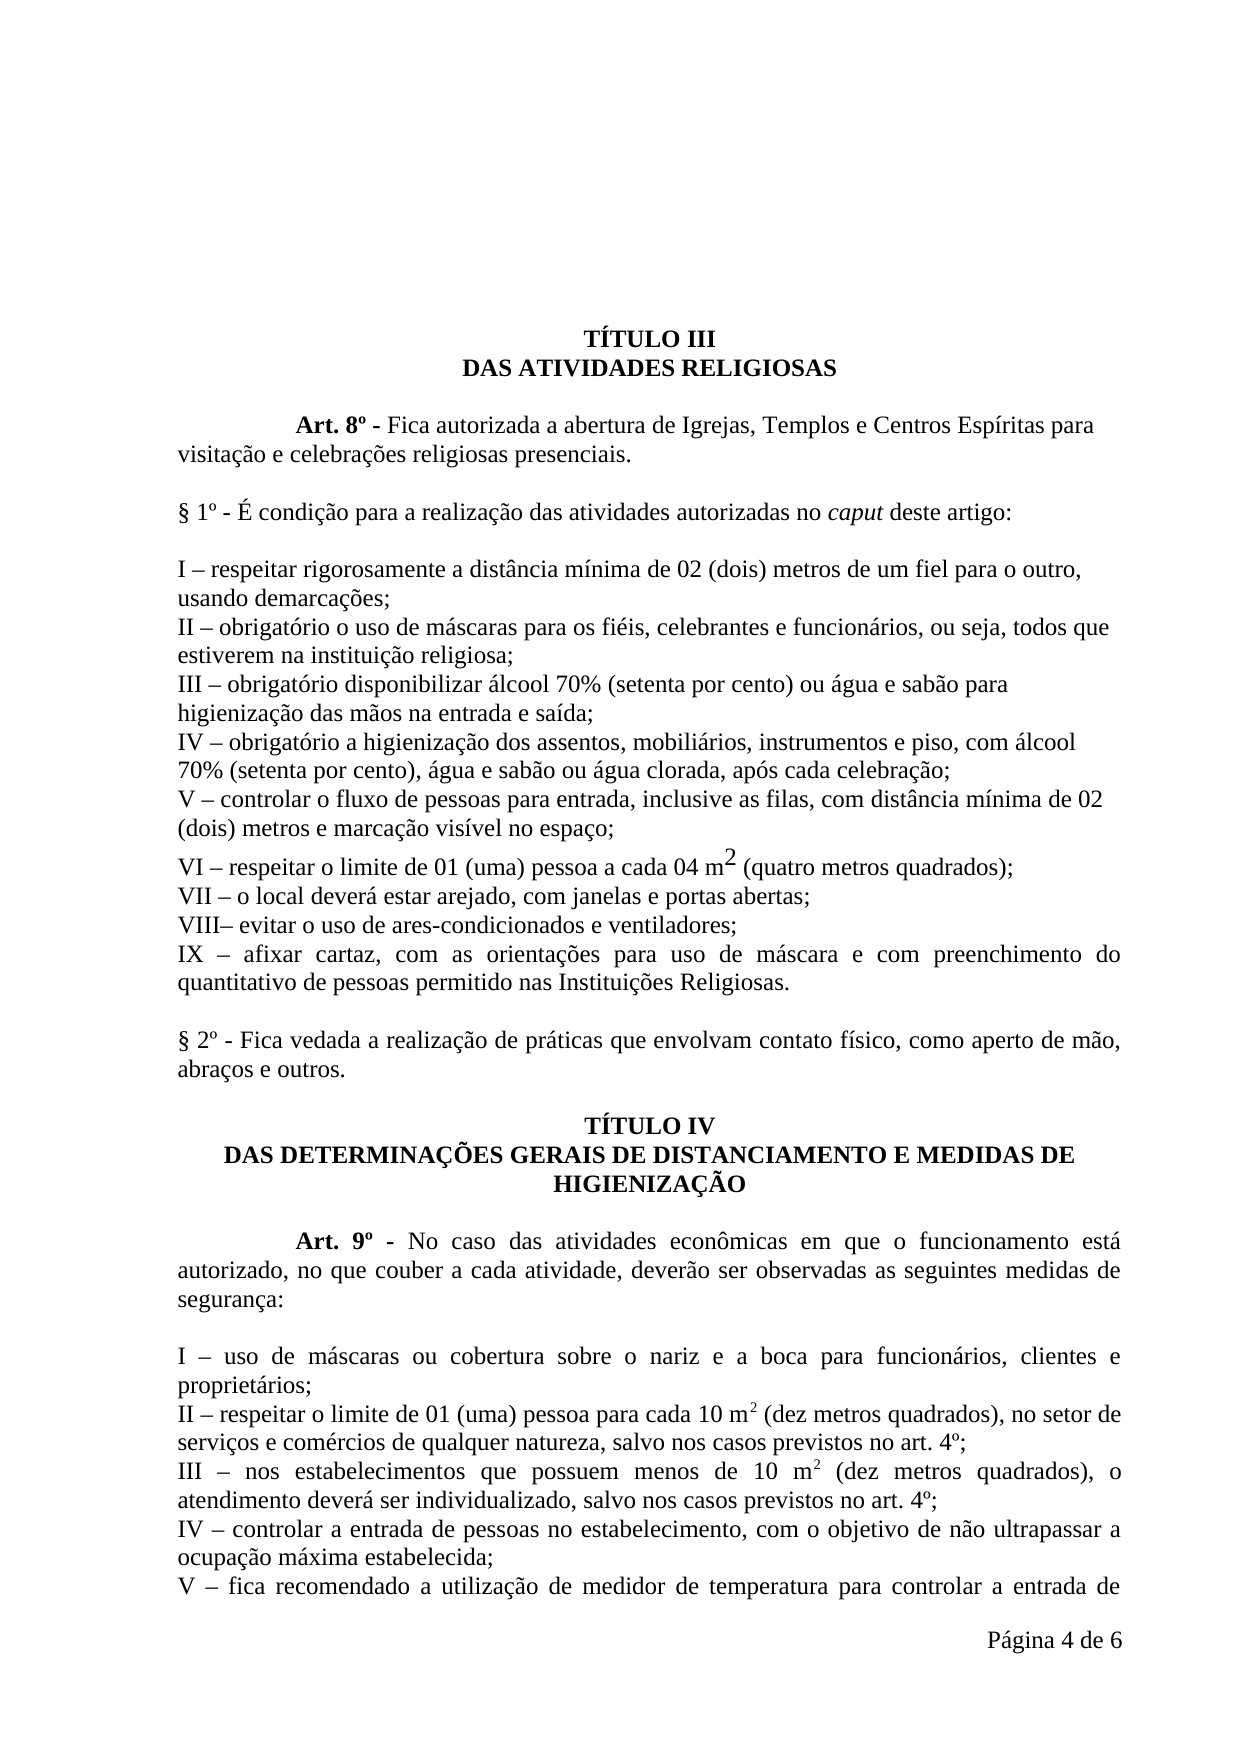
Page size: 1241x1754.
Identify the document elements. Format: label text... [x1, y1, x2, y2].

list I – uso de máscaras ou cobertura sobre o nariz e a boca para funcionários, clientes e proprietários; [177, 1341, 1122, 1399]
list III – obrigatório disponibilizar álcool 70% (setenta por cento) ou água e sabão para higienização das mãos na entrada e saída; [177, 669, 1122, 727]
text Art. 8º - Fica autorizada a abertura de Igrejas, Templos e Centros Espíritas para visitação e celebrações religiosas presenciais. [177, 410, 1122, 468]
list I – respeitar rigorosamente a distância mínima de 02 (dois) metros de um fiel para o outro, usando demarcações; [177, 554, 1122, 612]
text DAS DETERMINAÇÕES GERAIS DE DISTANCIAMENTO E MEDIDAS DE HIGIENIZAÇÃO [177, 1140, 1122, 1197]
list II – obrigatório o uso de máscaras para os fiéis, celebrantes e funcionários, ou seja, todos que estiverem na instituição religiosa; [177, 612, 1122, 669]
list IV – controlar a entrada de pessoas no estabelecimento, com o objetivo de não ultrapassar a ocupação máxima estabelecida; [177, 1514, 1122, 1571]
list V – controlar o fluxo de pessoas para entrada, inclusive as filas, com distância mínima de 02 (dois) metros e marcação visível no espaço; [177, 784, 1122, 842]
list IV – obrigatório a higienização dos assentos, mobiliários, instrumentos e piso, com álcool 70% (setenta por cento), água e sabão ou água clorada, após cada celebração; [177, 727, 1122, 784]
list VIII– evitar o uso de ares-condicionados e ventiladores; [177, 910, 1122, 939]
text § 1º - É condição para a realização das atividades autorizadas no caput deste artigo: [177, 497, 1122, 525]
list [177, 1571, 1122, 1600]
list VI – respeitar o limite de 01 (uma) pessoa a cada 04 m2 (quatro metros quadrados); [177, 842, 1122, 881]
list III – nos estabelecimentos que possuem menos de 10 m2 (dez metros quadrados), o atendimento deverá ser individualizado, salvo nos casos previstos no art. 4º; [177, 1456, 1122, 1514]
subtitle TÍTULO III [177, 324, 1122, 353]
text Art. 9º - No caso das atividades econômicas em que o funcionamento está autorizado, no que couber a cada atividade, deverão ser observadas as seguintes medidas de segurança: [177, 1226, 1122, 1312]
list IX – afixar cartaz, com as orientações para uso de máscara e com preenchimento do quantitativo de pessoas permitido nas Instituições Religiosas. [177, 939, 1122, 996]
text § 2º - Fica vedada a realização de práticas que envolvam contato físico, como aperto de mão, abraços e outros. [177, 1025, 1122, 1082]
subtitle TÍTULO IV [177, 1111, 1122, 1140]
list VII – o local deverá estar arejado, com janelas e portas abertas; [177, 881, 1122, 910]
list II – respeitar o limite de 01 (uma) pessoa para cada 10 m2 (dez metros quadrados), no setor de serviços e comércios de qualquer natureza, salvo nos casos previstos no art. 4º; [177, 1399, 1122, 1456]
text DAS ATIVIDADES RELIGIOSAS [177, 353, 1122, 382]
